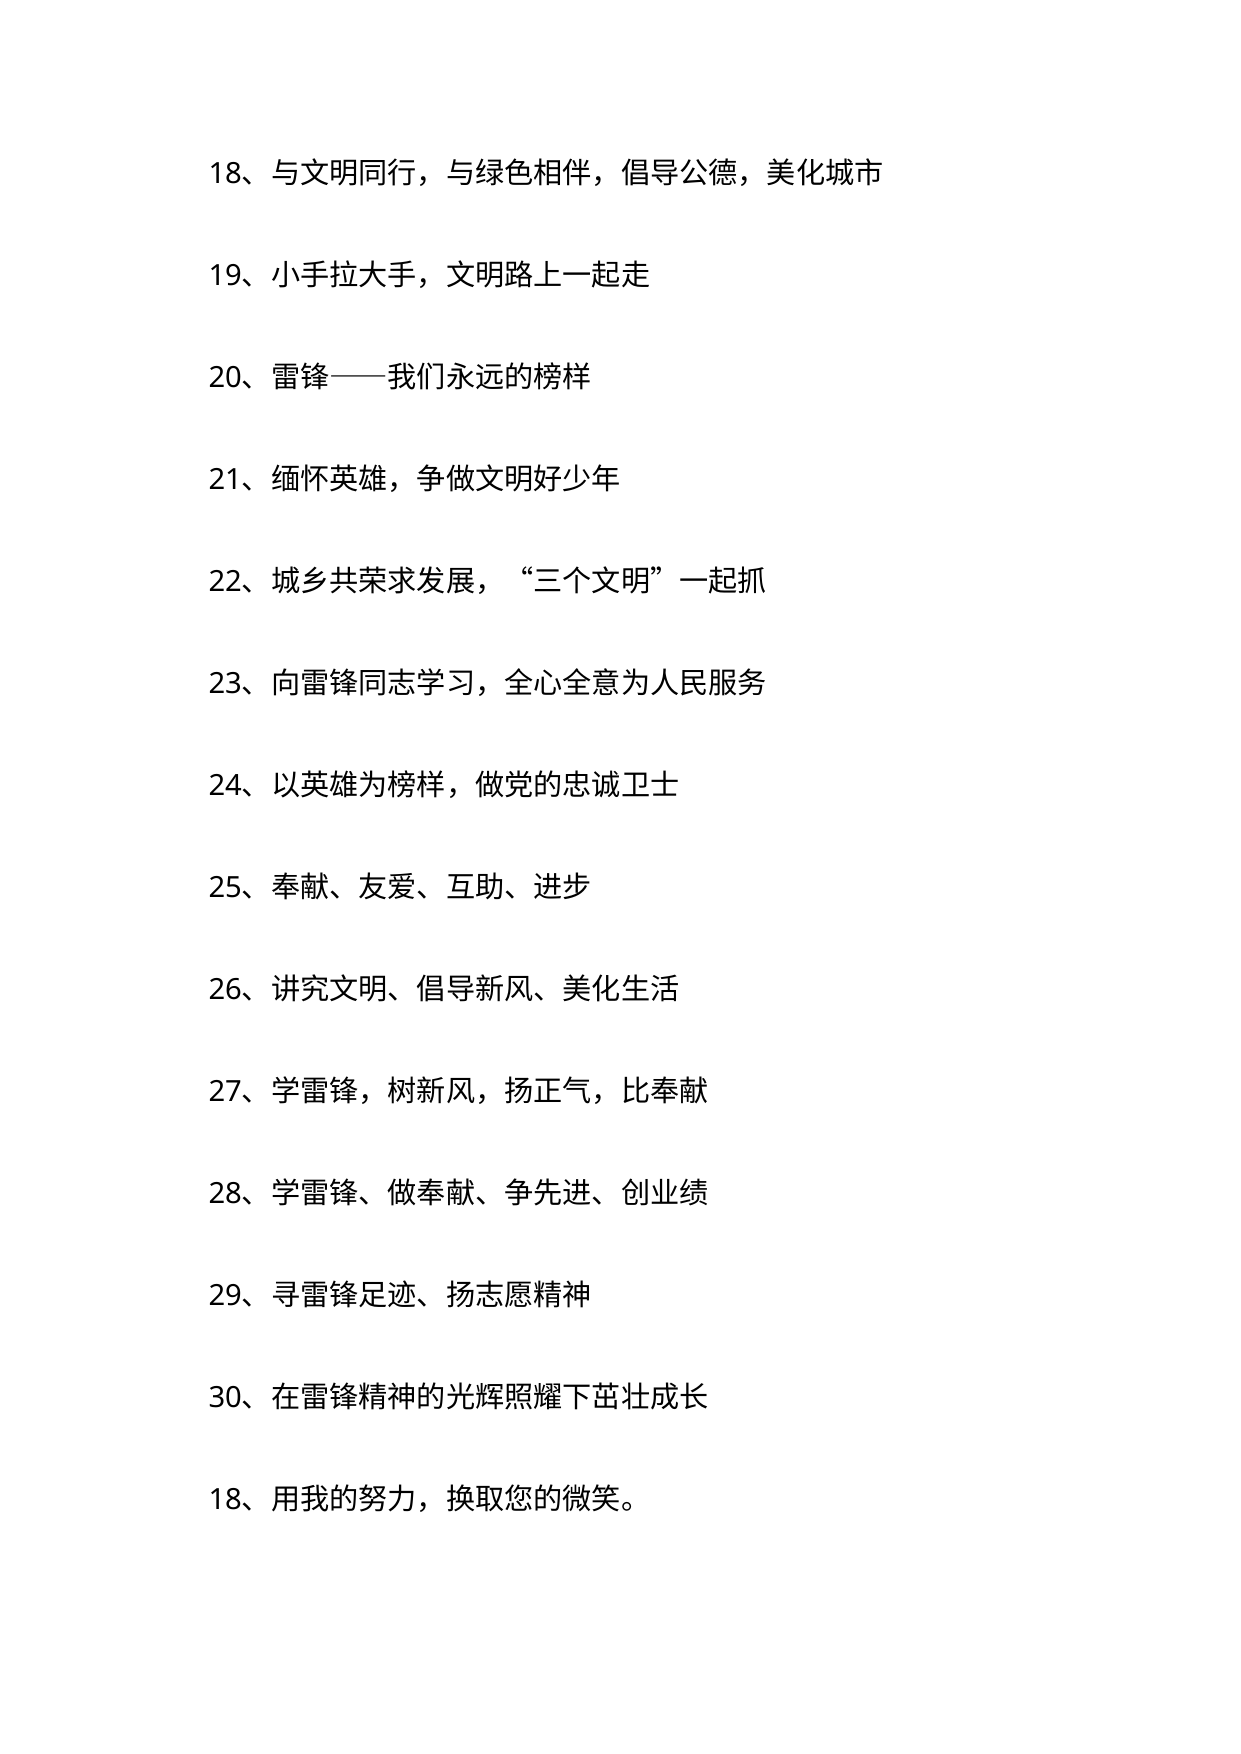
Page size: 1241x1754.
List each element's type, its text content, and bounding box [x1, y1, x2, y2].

text 21、缅怀英雄，争做文明好少年 [150, 456, 1090, 498]
text 20、雷锋——我们永远的榜样 [150, 354, 1090, 396]
text 30、在雷锋精神的光辉照耀下茁壮成长 [150, 1374, 1090, 1416]
text 27、学雷锋，树新风，扬正气，比奉献 [150, 1068, 1090, 1110]
text 29、寻雷锋足迹、扬志愿精神 [150, 1272, 1090, 1314]
text 22、城乡共荣求发展，“三个文明”一起抓 [150, 558, 1090, 600]
text 25、奉献、友爱、互助、进步 [150, 864, 1090, 906]
text 26、讲究文明、倡导新风、美化生活 [150, 966, 1090, 1008]
text 28、学雷锋、做奉献、争先进、创业绩 [150, 1170, 1090, 1212]
text 23、向雷锋同志学习，全心全意为人民服务 [150, 660, 1090, 702]
text 24、以英雄为榜样，做党的忠诚卫士 [150, 762, 1090, 804]
text 19、小手拉大手，文明路上一起走 [150, 252, 1090, 294]
text 18、用我的努力，换取您的微笑。 [150, 1476, 1090, 1518]
text 18、与文明同行，与绿色相伴，倡导公德，美化城市 [150, 150, 1090, 192]
